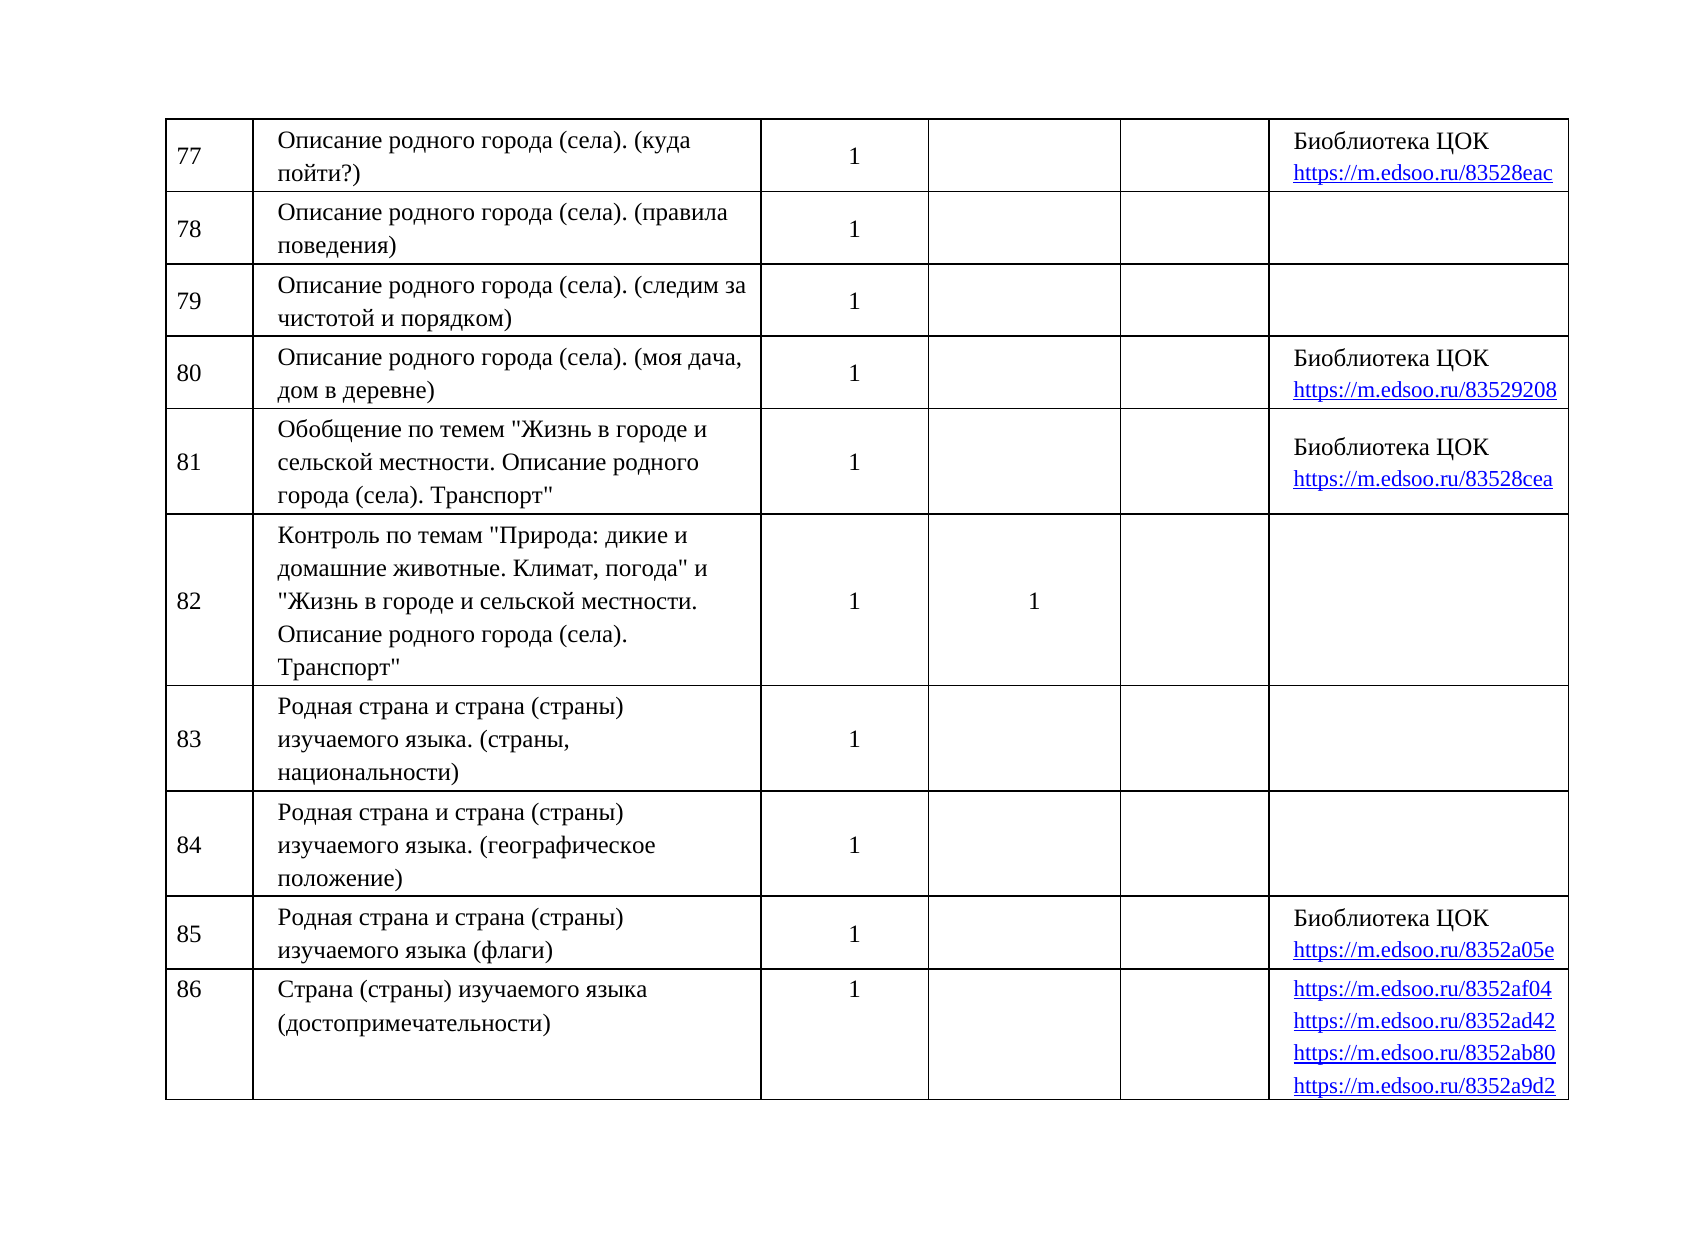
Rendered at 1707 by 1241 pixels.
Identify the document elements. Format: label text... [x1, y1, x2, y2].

table_cell [1270, 192, 1568, 263]
table_cell [1270, 686, 1568, 790]
table_cell 1 [929, 515, 1120, 684]
table_cell [1121, 792, 1268, 895]
table_cell [1270, 515, 1568, 684]
table_cell Обобщение по темем "Жизнь в городе и сельской местности. Описание родного города (села). Транспорт" [254, 409, 760, 513]
table_cell [929, 970, 1120, 1099]
table_cell [929, 337, 1120, 408]
table_cell [1121, 120, 1268, 191]
table_cell 1 [762, 686, 928, 790]
table_cell 86 [167, 970, 252, 1099]
table_cell [1121, 970, 1268, 1099]
table_cell 1 [762, 337, 928, 408]
table_cell [1121, 265, 1268, 335]
table_cell 1 [762, 192, 928, 263]
table_cell Контроль по темам "Природа: дикие и домашние животные. Климат, погода" и "Жизнь в городе и сельской местности. Описание родного города (села). Транспорт" [254, 515, 760, 684]
table_cell 79 [167, 265, 252, 335]
table_cell Родная страна и страна (страны) изучаемого языка. (географическое положение) [254, 792, 760, 895]
table_cell [1270, 792, 1568, 895]
table_cell 83 [167, 686, 252, 790]
table_cell [1270, 265, 1568, 335]
table_cell Родная страна и страна (страны) изучаемого языка. (страны, национальности) [254, 686, 760, 790]
table_cell Родная страна и страна (страны) изучаемого языка (флаги) [254, 897, 760, 968]
table_cell [1121, 409, 1268, 513]
table_cell 78 [167, 192, 252, 263]
table_cell [1121, 897, 1268, 968]
table_cell [929, 192, 1120, 263]
table_cell Биоблиотека ЦОК https://m.edsoo.ru/83528eac [1270, 120, 1568, 191]
table_cell [929, 265, 1120, 335]
table_cell 77 [167, 120, 252, 191]
table_cell Описание родного города (села). (моя дача, дом в деревне) [254, 337, 760, 408]
table_cell [1121, 337, 1268, 408]
table_cell 1 [762, 970, 928, 1099]
table_cell [1121, 192, 1268, 263]
table_cell 85 [167, 897, 252, 968]
table_cell 82 [167, 515, 252, 684]
table_cell 1 [762, 120, 928, 191]
table_cell Биоблиотека ЦОК https://m.edsoo.ru/83529208 [1270, 337, 1568, 408]
table_cell 81 [167, 409, 252, 513]
table_cell 1 [762, 265, 928, 335]
table_cell [929, 792, 1120, 895]
table_cell Описание родного города (села). (следим за чистотой и порядком) [254, 265, 760, 335]
table_cell Биоблиотека ЦОК https://m.edsoo.ru/83528cea [1270, 409, 1568, 513]
table_cell [929, 897, 1120, 968]
table_cell 1 [762, 792, 928, 895]
table_cell Описание родного города (села). (правила поведения) [254, 192, 760, 263]
table_cell 1 [762, 409, 928, 513]
table_cell 80 [167, 337, 252, 408]
table_cell Описание родного города (села). (куда пойти?) [254, 120, 760, 191]
table_cell 1 [762, 515, 928, 684]
table_cell [1121, 686, 1268, 790]
table_cell [929, 686, 1120, 790]
table_cell [929, 120, 1120, 191]
table_cell Биоблиотека ЦОК https://m.edsoo.ru/8352a05e [1270, 897, 1568, 968]
table_cell [1121, 515, 1268, 684]
table_cell 84 [167, 792, 252, 895]
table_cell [254, 970, 760, 1099]
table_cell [1270, 970, 1568, 1099]
table_cell 1 [762, 897, 928, 968]
table_cell [929, 409, 1120, 513]
